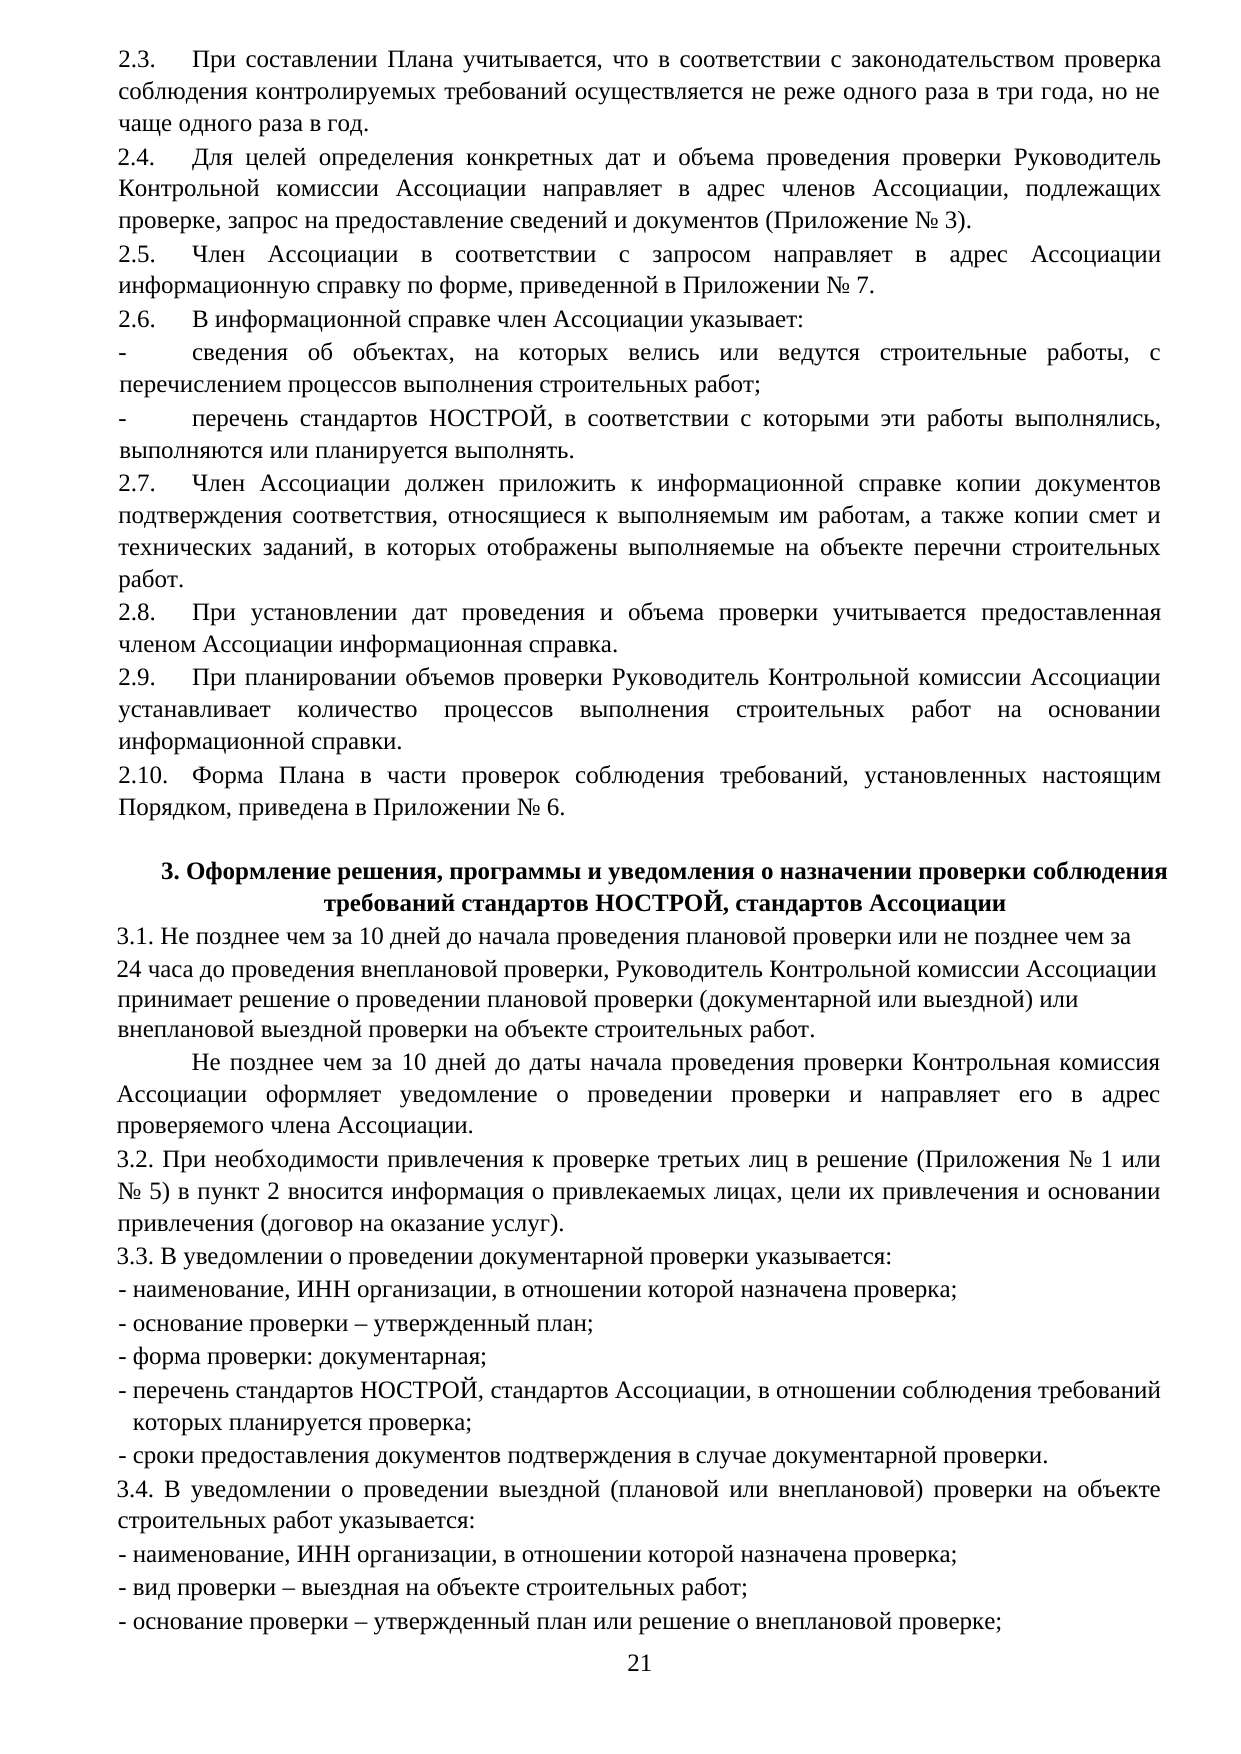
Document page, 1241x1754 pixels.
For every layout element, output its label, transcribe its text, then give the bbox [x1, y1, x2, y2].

list Член Ассоциации должен приложить к информационной справке копии документов подтверждения соответствия, относящиеся к выполняемым им работам, а также копии смет и технических заданий, в которых отображены выполняемые на объекте перечни строительных работ. [118, 468, 1162, 592]
text 3.1. Не позднее чем за 10 дней до начала проведения плановой проверки или не позднее чем за [116, 921, 1162, 950]
list При составлении Плана учитывается, что в соответствии с законодательством проверка соблюдения контролируемых требований осуществляется не реже одного раза в три года, но не чаще одного раза в год. [118, 44, 1162, 137]
list наименование, ИНН организации, в отношении которой назначена проверка; [118, 1539, 1162, 1568]
text 3.3. В уведомлении о проведении документарной проверки указывается: [116, 1241, 1162, 1270]
text 3.4. В уведомлении о проведении выездной (плановой или внеплановой) проверки на объекте строительных работ указывается: [116, 1474, 1162, 1534]
list Форма Плана в части проверок соблюдения требований, установленных настоящим Порядком, приведена в Приложении № 6. [118, 760, 1162, 820]
list При установлении дат проведения и объема проверки учитывается предоставленная членом Ассоциации информационная справка. [118, 597, 1162, 658]
list вид проверки – выездная на объекте строительных работ; [118, 1572, 1162, 1601]
list форма проверки: документарная; [118, 1341, 1162, 1370]
list перечень стандартов НОСТРОЙ, стандартов Ассоциации, в отношении соблюдения требований которых планируется проверка; [118, 1375, 1162, 1436]
list наименование, ИНН организации, в отношении которой назначена проверка; [118, 1274, 1162, 1303]
list В информационной справке член Ассоциации указывает: [118, 304, 1162, 333]
list перечень стандартов НОСТРОЙ, в соответствии с которыми эти работы выполнялись, выполняются или планируется выполнять. [118, 403, 1162, 463]
text 24 часа до проведения внеплановой проверки, Руководитель Контрольной комиссии Ассоциации принимает решение о проведении плановой проверки (документарной или выездной) или внеплановой выездной проверки на объекте строительных работ. [116, 954, 1211, 1042]
list Член Ассоциации в соответствии с запросом направляет в адрес Ассоциации информационную справку по форме, приведенной в Приложении № 7. [118, 239, 1162, 299]
text Не позднее чем за 10 дней до даты начала проведения проверки Контрольная комиссия Ассоциации оформляет уведомление о проведении проверки и направляет его в адрес проверяемого члена Ассоциации. [116, 1047, 1162, 1139]
text 3.2. При необходимости привлечения к проверке третьих лиц в решение (Приложения № 1 или № 5) в пункт 2 вносится информация о привлекаемых лицах, цели их привлечения и основании привлечения (договор на оказание услуг). [116, 1144, 1162, 1236]
subtitle 3. Оформление решения, программы и уведомления о назначении проверки соблюдения требований стандартов НОСТРОЙ, стандартов Ассоциации [118, 856, 1210, 917]
list сроки предоставления документов подтверждения в случае документарной проверки. [118, 1440, 1162, 1469]
list Для целей определения конкретных дат и объема проведения проверки Руководитель Контрольной комиссии Ассоциации направляет в адрес членов Ассоциации, подлежащих проверке, запрос на предоставление сведений и документов (Приложение № 3). [117, 142, 1162, 234]
list основание проверки – утвержденный план; [118, 1308, 1162, 1337]
list При планировании объемов проверки Руководитель Контрольной комиссии Ассоциации устанавливает количество процессов выполнения строительных работ на основании информационной справки. [118, 662, 1162, 755]
list основание проверки – утвержденный план или решение о внеплановой проверке; [118, 1606, 1162, 1634]
list сведения об объектах, на которых велись или ведутся строительные работы, с перечислением процессов выполнения строительных работ; [118, 337, 1162, 398]
